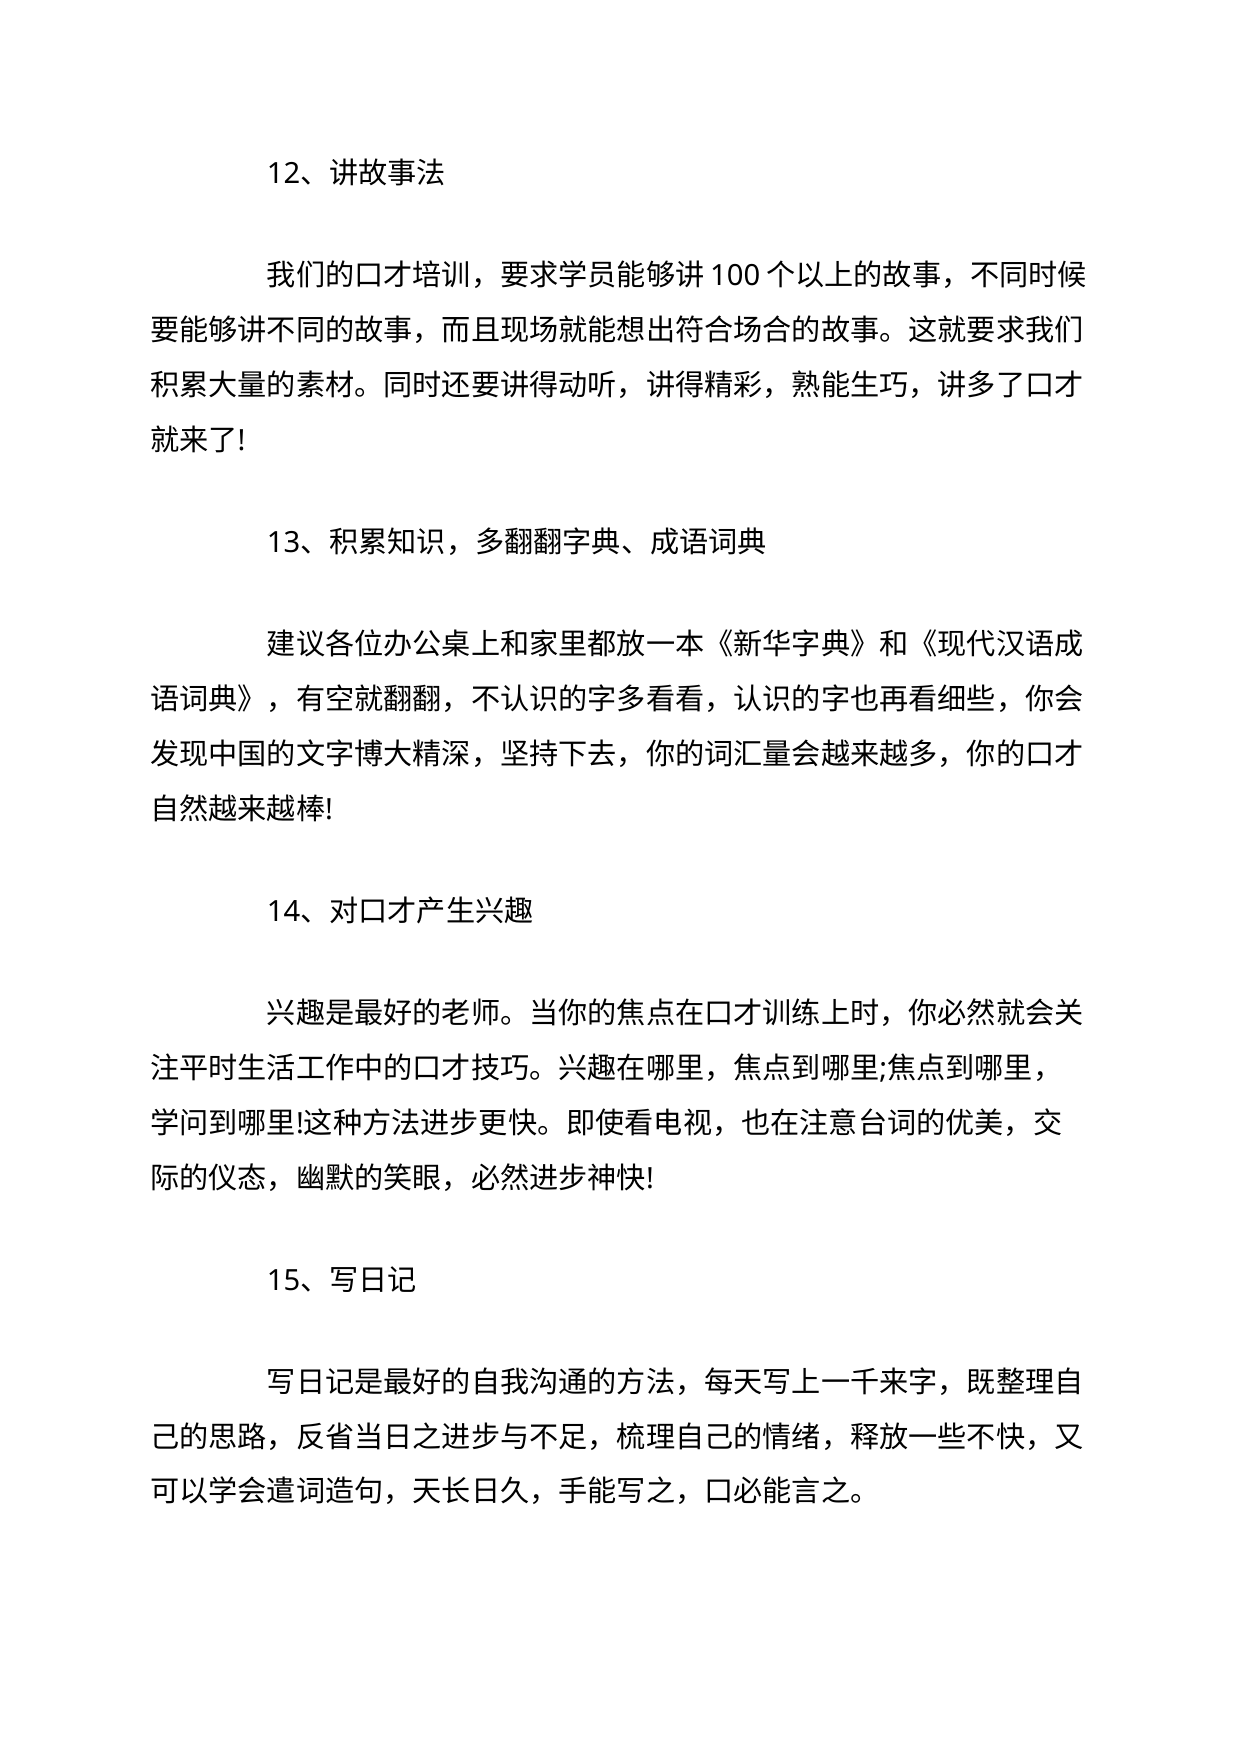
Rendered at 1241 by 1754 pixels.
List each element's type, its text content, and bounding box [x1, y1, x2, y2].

text 12、讲故事法 [150, 150, 1090, 192]
text 我们的口才培训，要求学员能够讲100个以上的故事，不同时候要能够讲不同的故事，而且现场就能想出符合场合的故事。这就要求我们积累大量的素材。同时还要讲得动听，讲得精彩，熟能生巧，讲多了口才就来了! [150, 252, 1090, 459]
text 13、积累知识，多翻翻字典、成语词典 [150, 519, 1090, 561]
text 14、对口才产生兴趣 [150, 887, 1090, 930]
text 建议各位办公桌上和家里都放一本《新华字典》和《现代汉语成语词典》，有空就翻翻，不认识的字多看看，认识的字也再看细些，你会发现中国的文字博大精深，坚持下去，你的词汇量会越来越多，你的口才自然越来越棒! [150, 621, 1090, 828]
text 写日记是最好的自我沟通的方法，每天写上一千来字，既整理自己的思路，反省当日之进步与不足，梳理自己的情绪，释放一些不快，又可以学会遣词造句，天长日久，手能写之，口必能言之。 [150, 1358, 1090, 1510]
text 兴趣是最好的老师。当你的焦点在口才训练上时，你必然就会关注平时生活工作中的口才技巧。兴趣在哪里，焦点到哪里;焦点到哪里，学问到哪里!这种方法进步更快。即使看电视，也在注意台词的优美，交际的仪态，幽默的笑眼，必然进步神快! [150, 989, 1090, 1197]
text 15、写日记 [150, 1256, 1090, 1299]
